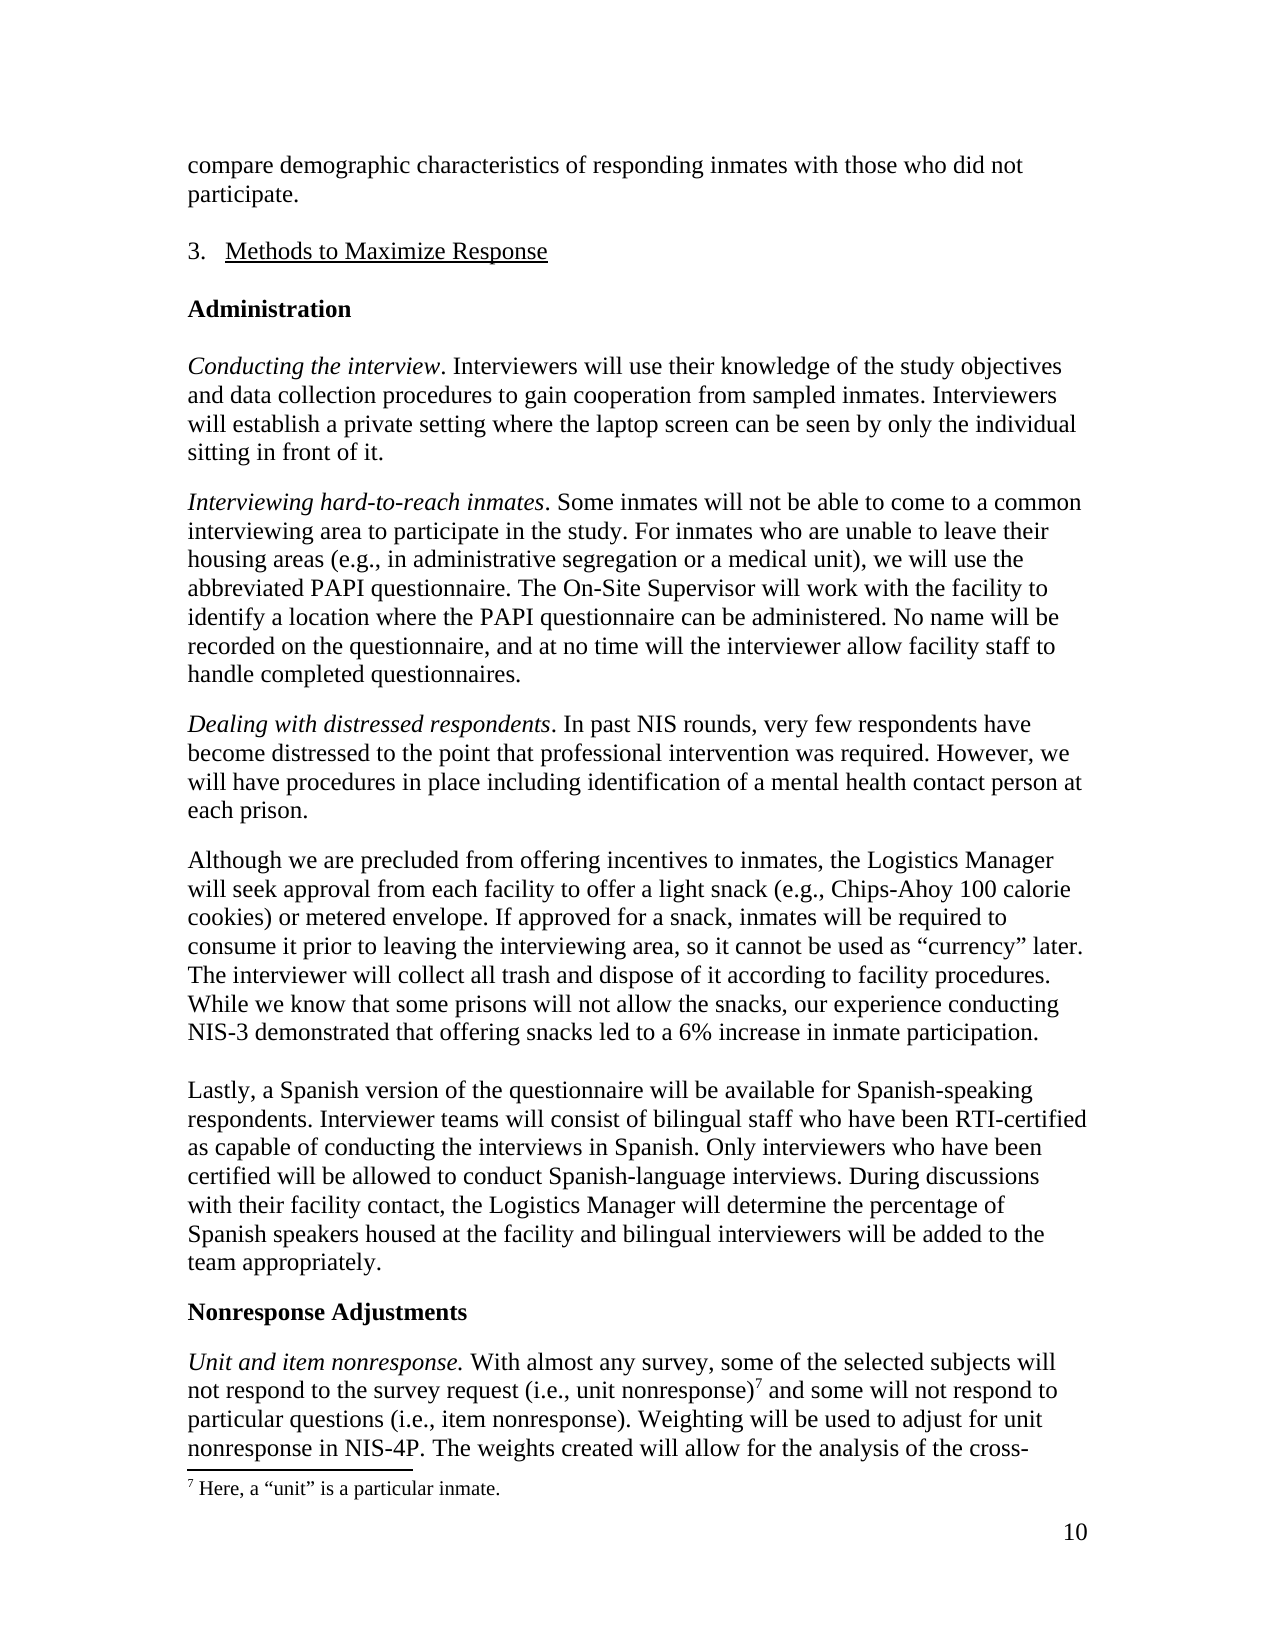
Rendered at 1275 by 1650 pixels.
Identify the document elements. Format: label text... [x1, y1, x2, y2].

text Nonresponse Adjustments [187, 1297, 1087, 1326]
text 3. Methods to Maximize Response [187, 236, 1087, 265]
text Administration [187, 294, 1087, 322]
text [187, 1347, 1087, 1462]
text Interviewing hard-to-reach inmates. Some inmates will not be able to come to a common interviewing area to participate in the study. For inmates who are unable to leave their housing areas (e.g., in administrative segregation or a medical unit), we will use the abbreviated PAPI questionnaire. The On-Site Supervisor will work with the facility to identify a location where the PAPI questionnaire can be administered. No name will be recorded on the questionnaire, and at no time will the interviewer allow facility staff to handle completed questionnaires. [187, 487, 1087, 688]
text Lastly, a Spanish version of the questionnaire will be available for Spanish-speaking respondents. Interviewer teams will consist of bilingual staff who have been RTI-certified as capable of conducting the interviews in Spanish. Only interviewers who have been certified will be allowed to conduct Spanish-language interviews. During discussions with their facility contact, the Logistics Manager will determine the percentage of Spanish speakers housed at the facility and bilingual interviewers will be added to the team appropriately. [187, 1075, 1087, 1276]
text Although we are precluded from offering incentives to inmates, the Logistics Manager will seek approval from each facility to offer a light snack (e.g., Chips-Ahoy 100 calorie cookies) or metered envelope. If approved for a snack, inmates will be required to consume it prior to leaving the interviewing area, so it cannot be used as “currency” later. The interviewer will collect all trash and dispose of it according to facility procedures. While we know that some prisons will not allow the snacks, our experience conducting NIS-3 demonstrated that offering snacks led to a 6% increase in inmate participation. [187, 845, 1087, 1046]
text Dealing with distressed respondents. In past NIS rounds, very few respondents have become distressed to the point that professional intervention was required. However, we will have procedures in place including identification of a mental health contact person at each prison. [187, 709, 1087, 824]
text Conducting the interview. Interviewers will use their knowledge of the study objectives and data collection procedures to gain cooperation from sampled inmates. Interviewers will establish a private setting where the laptop screen can be seen by only the individual sitting in front of it. [187, 351, 1087, 466]
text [187, 150, 1087, 207]
